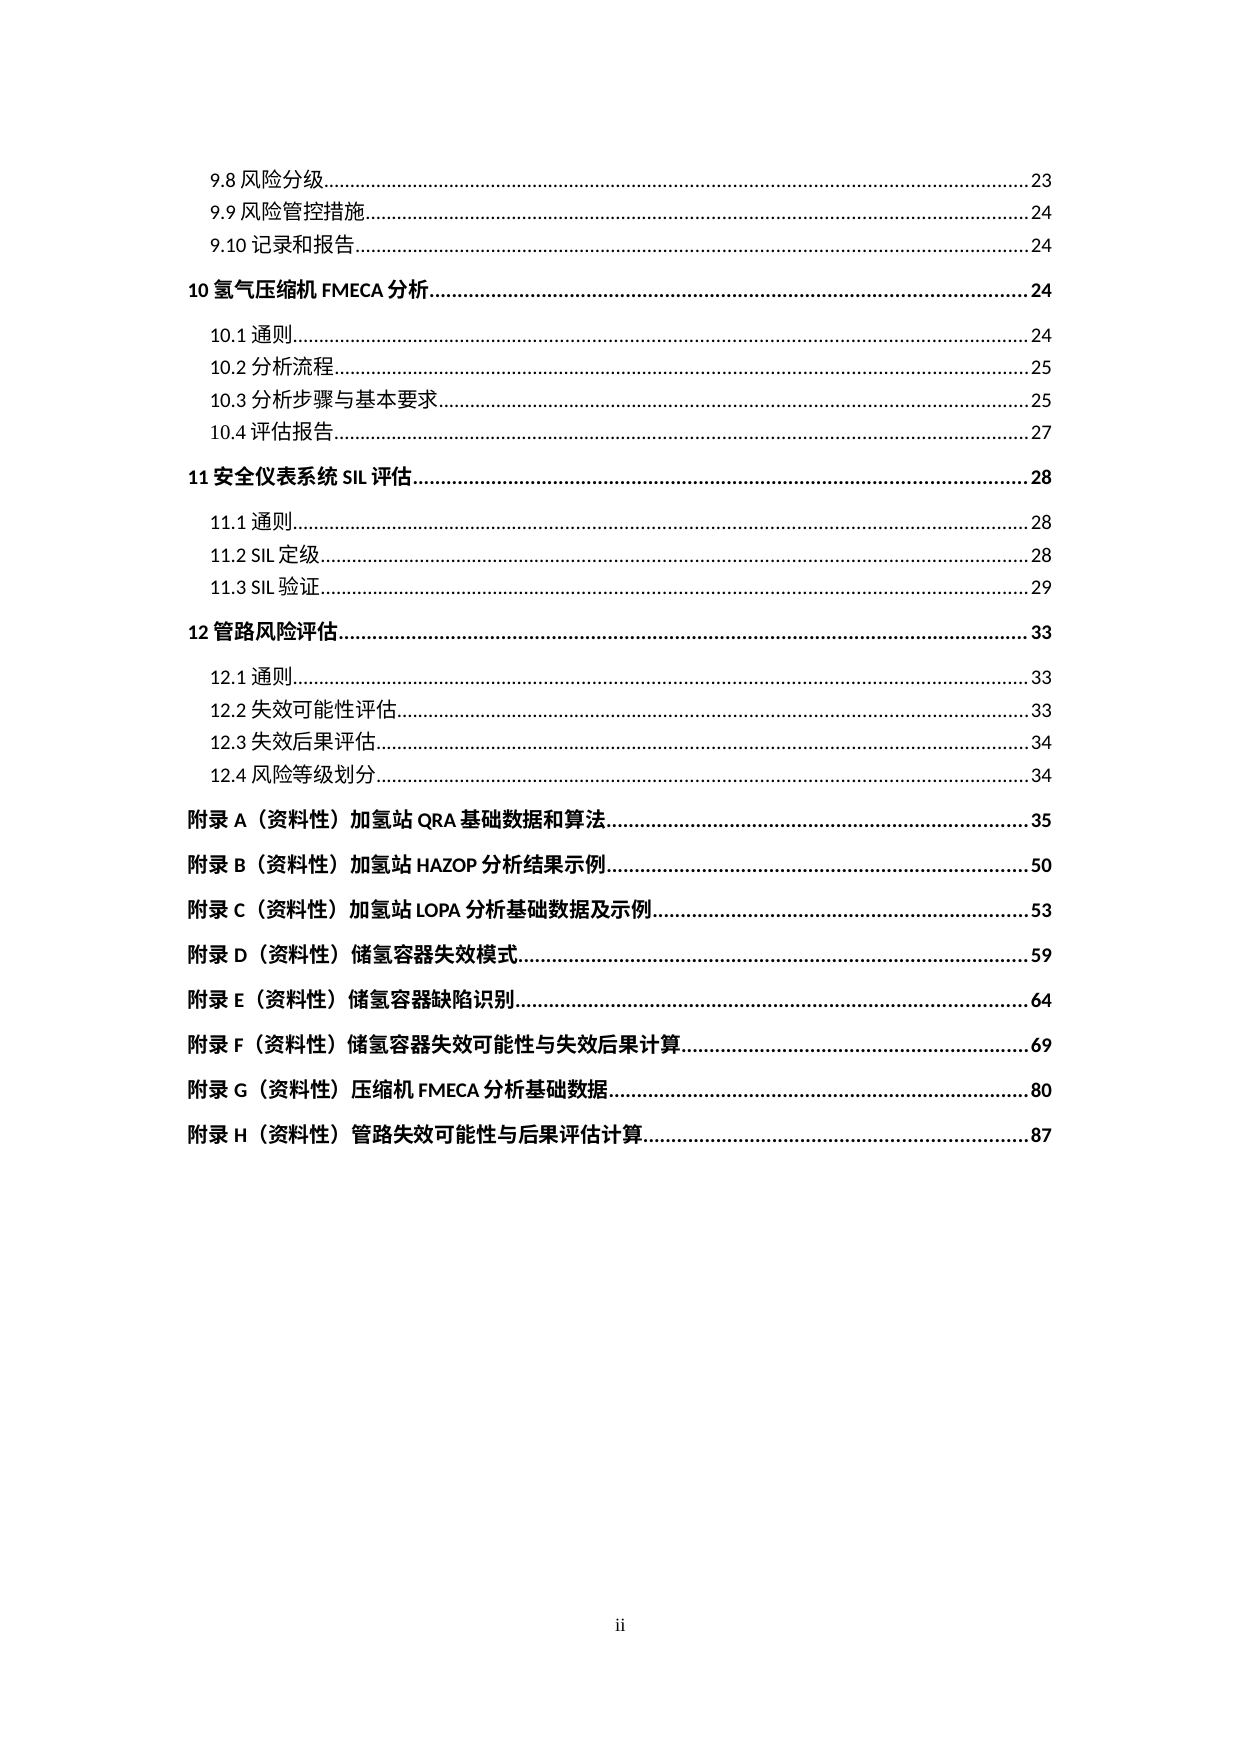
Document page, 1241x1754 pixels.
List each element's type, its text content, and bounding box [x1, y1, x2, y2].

text 10 氢气压缩机FMECA分析 24 [187, 272, 1053, 304]
text 12.3 失效后果评估 34 [209, 724, 1053, 757]
text 附录 D（资料性）储氢容器失效模式 59 [187, 937, 1053, 969]
text 10.2 分析流程 25 [209, 349, 1053, 382]
text 9.9 风险管控措施 24 [209, 194, 1053, 227]
text 10.4 评估报告 27 [209, 414, 1053, 447]
text 附录 B（资料性）加氢站HAZOP分析结果示例 50 [187, 847, 1053, 879]
text 12 管路风险评估 33 [187, 614, 1053, 647]
text 12.4 风险等级划分 34 [209, 757, 1053, 789]
text 11.3 SIL验证 29 [209, 569, 1053, 602]
text 12.1 通则 33 [209, 659, 1053, 692]
text 9.8 风险分级 23 [209, 162, 1053, 194]
text 10.3 分析步骤与基本要求 25 [209, 382, 1053, 414]
text 12.2 失效可能性评估 33 [209, 692, 1053, 724]
text 11.2 SIL定级 28 [209, 537, 1053, 569]
text 附录 A（资料性）加氢站QRA基础数据和算法 35 [187, 802, 1053, 834]
text 附录 G（资料性）压缩机FMECA分析基础数据 80 [187, 1072, 1053, 1104]
text 10.1 通则 24 [209, 317, 1053, 349]
text 附录 F（资料性）储氢容器失效可能性与失效后果计算 69 [187, 1027, 1053, 1059]
text 11 安全仪表系统SIL评估 28 [187, 459, 1053, 492]
text 附录 C（资料性）加氢站LOPA分析基础数据及示例 53 [187, 892, 1053, 924]
text 11.1 通则 28 [209, 504, 1053, 537]
text 附录 H（资料性）管路失效可能性与后果评估计算 87 [187, 1117, 1053, 1149]
text 9.10 记录和报告 24 [209, 227, 1053, 259]
text 附录 E（资料性）储氢容器缺陷识别 64 [187, 982, 1053, 1014]
